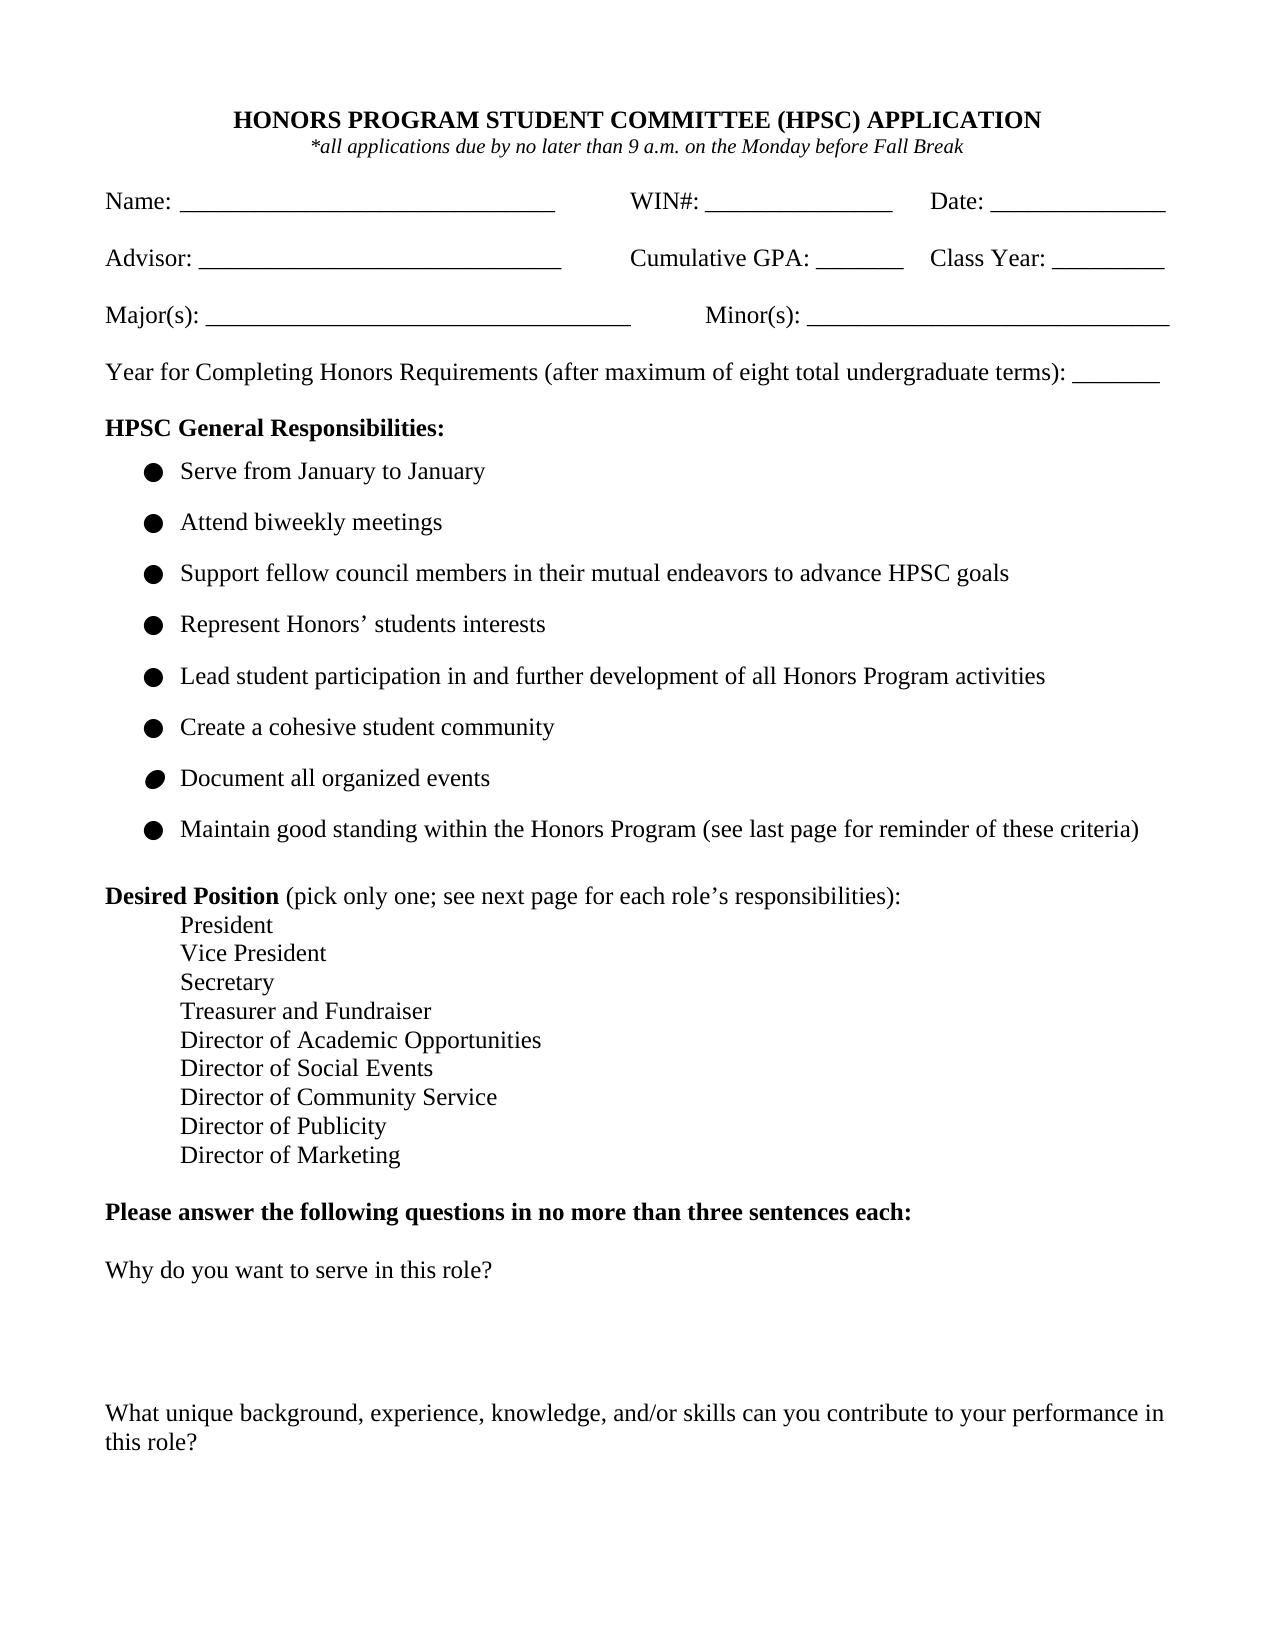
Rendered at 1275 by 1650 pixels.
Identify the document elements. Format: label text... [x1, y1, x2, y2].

text Treasurer and Fundraiser [105, 996, 1170, 1025]
list Lead student participation in and further development of all Honors Program activities [142, 647, 1170, 698]
list Document all organized events [142, 750, 1170, 801]
text Director of Academic Opportunities [105, 1025, 1170, 1053]
text Name: ______________________________ WIN#: _______________ Date: ______________ [105, 186, 1170, 215]
text Advisor: _____________________________ Cumulative GPA: _______ Class Year: _________ [105, 243, 1170, 272]
list Represent Honors’ students interests [142, 596, 1170, 647]
text Why do you want to serve in this role? [105, 1255, 1170, 1283]
text Year for Completing Honors Requirements (after maximum of eight total undergraduate terms): _______ [105, 357, 1170, 385]
text What unique background, experience, knowledge, and/or skills can you contribute to your performance in this role? [105, 1398, 1170, 1456]
list Attend biweekly meetings [142, 493, 1170, 545]
list Maintain good standing within the Honors Program (see last page for reminder of these criteria) [142, 801, 1170, 852]
text HONORS PROGRAM STUDENT COMMITTEE (HPSC) APPLICATION *all applications due by no later than 9 a.m. on the Monday before Fall Break [105, 105, 1170, 158]
text Major(s): __________________________________ Minor(s): _____________________________ [105, 300, 1170, 328]
text Vice President [105, 938, 1170, 967]
text Please answer the following questions in no more than three sentences each: [105, 1197, 1170, 1226]
text Director of Publicity [105, 1111, 1170, 1140]
text President [105, 910, 1170, 938]
text Director of Community Service [105, 1082, 1170, 1111]
list Support fellow council members in their mutual endeavors to advance HPSC goals [142, 545, 1170, 596]
list Serve from January to January [142, 442, 1170, 493]
text Secretary [105, 967, 1170, 996]
text HPSC General Responsibilities: [105, 413, 1170, 442]
text Desired Position (pick only one; see next page for each role’s responsibilities): [105, 881, 1170, 910]
list Create a cohesive student community [142, 698, 1170, 750]
text Director of Social Events [105, 1053, 1170, 1082]
text Director of Marketing [105, 1140, 1170, 1168]
